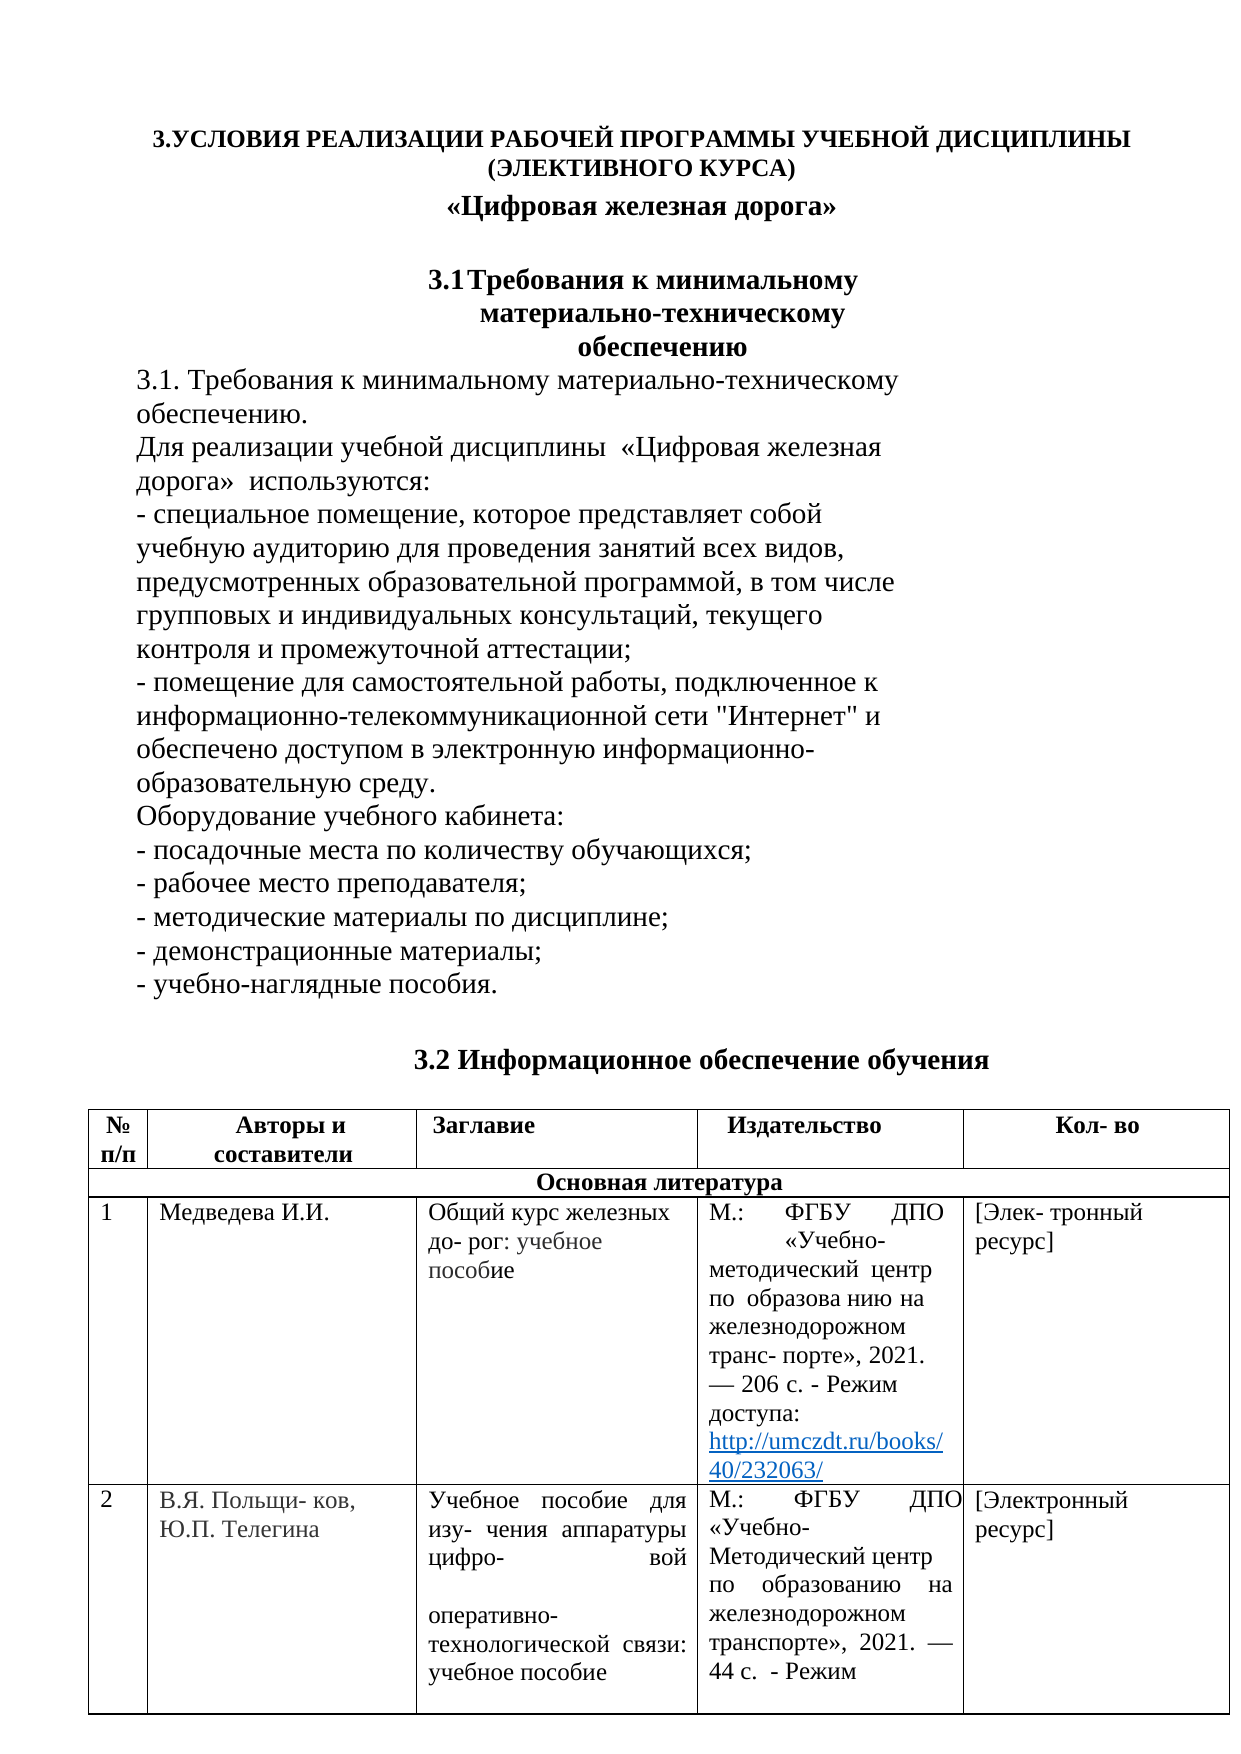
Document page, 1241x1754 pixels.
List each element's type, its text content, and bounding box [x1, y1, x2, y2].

table_header Кол- во [964, 1110, 1229, 1168]
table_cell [148, 1485, 416, 1713]
subtitle - специальное помещение, которое представляет собой учебную аудиторию для проведения занятий всех видов, предусмотренных образовательной программой, в том числе групповых и индивидуальных консультаций, текущего контроля и промежуточной аттестации; [136, 497, 930, 664]
subtitle Требования к минимальному материально-техническому обеспечению [356, 262, 930, 362]
subtitle 3.2 Информационное обеспечение обучения [413, 1042, 1151, 1076]
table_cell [964, 1485, 1229, 1713]
table_header Издательство [698, 1110, 963, 1168]
subtitle Для реализации учебной дисциплины «Цифровая железная дорога» используются: [136, 429, 930, 497]
subtitle - методические материалы по дисциплине; [136, 899, 930, 933]
subtitle - помещение для самостоятельной работы, подключенное к информационно-телекоммуникационной сети "Интернет" и обеспечено доступом в электронную информационно-образовательную среду. [136, 664, 930, 798]
table_cell М.: ФГБУ ДПО «Учебно- методический центр по образова нию на железнодорожном транс- порте», 2021. — 206 с. - Режим доступа: http://umczdt.ru/books/40/232063/ [698, 1198, 963, 1484]
table_header № п/п [89, 1110, 147, 1168]
subtitle «Цифровая железная дорога» [132, 188, 1151, 222]
subtitle - рабочее место преподавателя; [136, 866, 930, 899]
subtitle - демонстрационные материалы; [136, 933, 930, 966]
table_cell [417, 1485, 697, 1713]
table_cell Медведева И.И. [148, 1198, 416, 1484]
subtitle - учебно-наглядные пособия. [136, 966, 930, 1000]
subtitle 3.1. Требования к минимальному материально-техническому обеспечению. [136, 362, 930, 429]
table_header Авторы и составители [148, 1110, 416, 1168]
table_cell 1 [89, 1198, 147, 1484]
table_cell 2 [89, 1485, 147, 1713]
subtitle - посадочные места по количеству обучающихся; [136, 832, 930, 866]
table_cell Основная литература [89, 1169, 1229, 1196]
subtitle 3.УСЛОВИЯ РЕАЛИЗАЦИИ РАБОЧЕЙ ПРОГРАММЫ УЧЕБНОЙ ДИСЦИПЛИНЫ (ЭЛЕКТИВНОГО КУРСА) [132, 124, 1151, 182]
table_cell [698, 1485, 963, 1713]
table_cell Общий курс железных до- рог: учебное пособие [417, 1198, 697, 1484]
subtitle Оборудование учебного кабинета: [136, 798, 930, 832]
table_cell [Элек- тронный ресурс] [964, 1198, 1229, 1484]
table_header Заглавие [417, 1110, 697, 1168]
